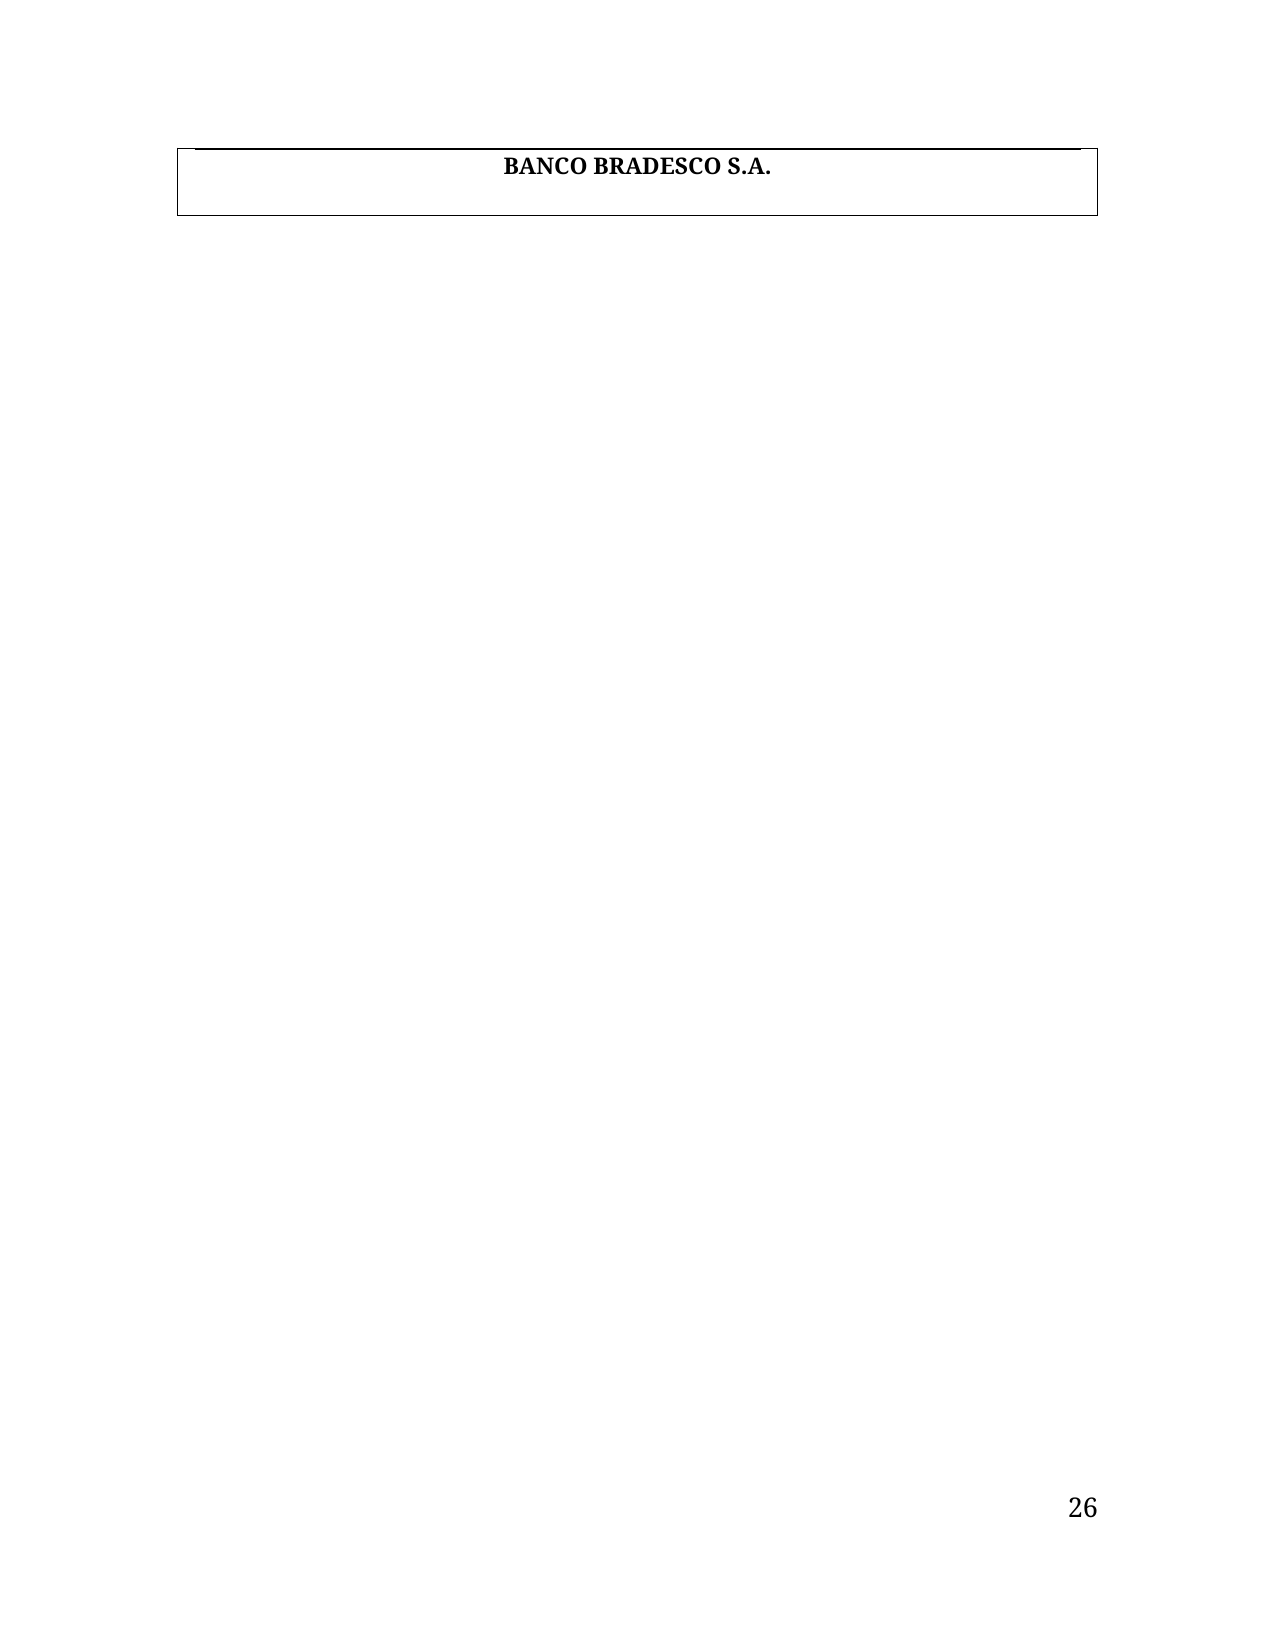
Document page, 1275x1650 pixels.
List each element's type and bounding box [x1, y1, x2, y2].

table_header [178, 149, 1097, 214]
